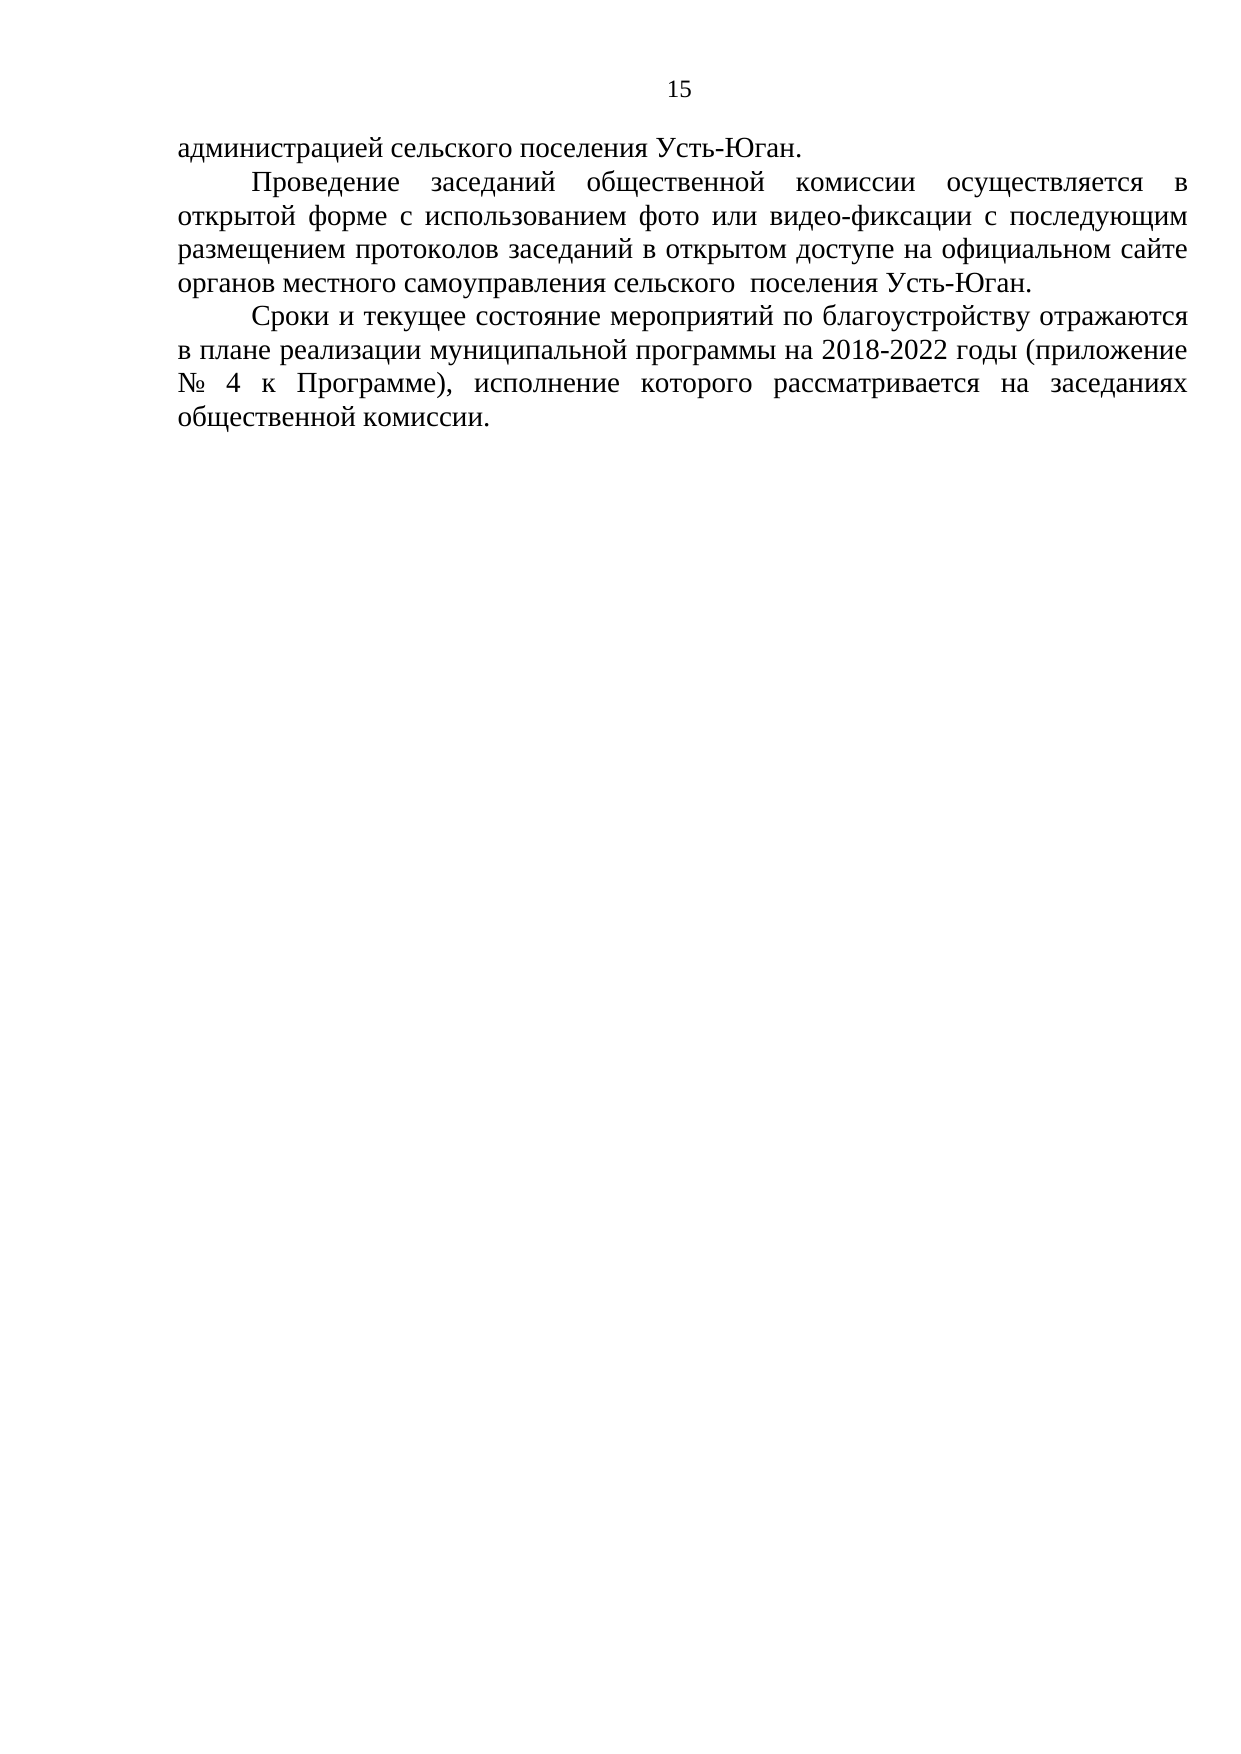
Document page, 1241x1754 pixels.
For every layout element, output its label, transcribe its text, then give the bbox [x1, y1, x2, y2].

text Сроки и текущее состояние мероприятий по благоустройству отражаются в плане реализации муниципальной программы на 2018-2022 годы (приложение № 4 к Программе), исполнение которого рассматривается на заседаниях общественной комиссии. [177, 298, 1189, 432]
text Проведение заседаний общественной комиссии осуществляется в открытой форме с использованием фото или видео-фиксации с последующим размещением протоколов заседаний в открытом доступе на официальном сайте органов местного самоуправления сельского поселения Усть-Юган. [177, 164, 1189, 298]
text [177, 131, 1189, 164]
